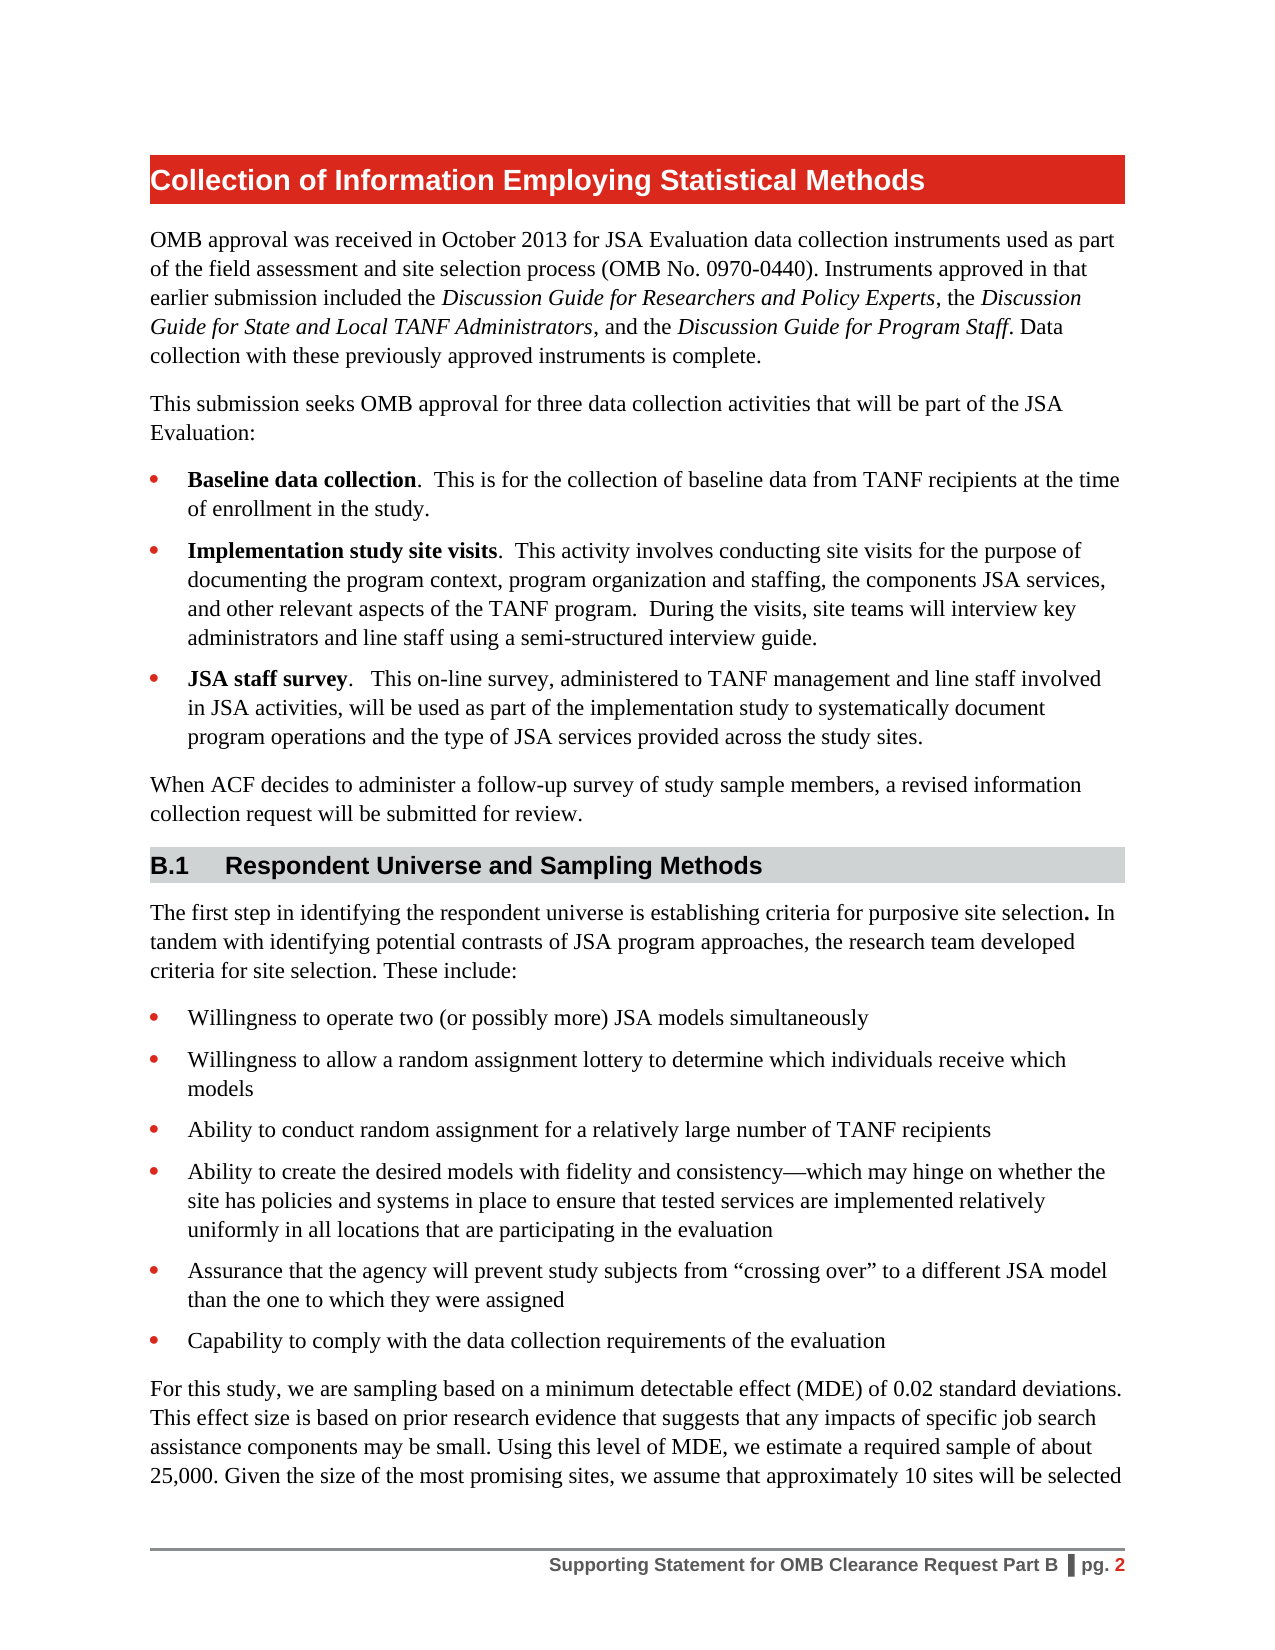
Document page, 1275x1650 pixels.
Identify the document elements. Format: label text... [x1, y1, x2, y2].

text When ACF decides to administer a follow-up survey of study sample members, a revised information collection request will be submitted for review. [150, 771, 1125, 826]
text OMB approval was received in October 2013 for JSA Evaluation data collection instruments used as part of the field assessment and site selection process (OMB No. 0970-0440). Instruments approved in that earlier submission included the Discussion Guide for Researchers and Policy Experts, the Discussion Guide for State and Local TANF Administrators, and the Discussion Guide for Program Staff. Data collection with these previously approved instruments is complete. [150, 226, 1125, 368]
text JSA staff survey. This on-line survey, administered to TANF management and line staff involved in JSA activities, will be used as part of the implementation study to systematically document program operations and the type of JSA services provided across the study sites. [150, 665, 1125, 749]
text The first step in identifying the respondent universe is establishing criteria for purposive site selection. In tandem with identifying potential contrasts of JSA program approaches, the research team developed criteria for site selection. These include: [150, 899, 1125, 983]
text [150, 1375, 1125, 1488]
text Willingness to allow a random assignment lottery to determine which individuals receive which models [150, 1046, 1125, 1101]
text This submission seeks OMB approval for three data collection activities that will be part of the JSA Evaluation: [150, 390, 1125, 445]
text Willingness to operate two (or possibly more) JSA models simultaneously [150, 1004, 1125, 1031]
text Ability to conduct random assignment for a relatively large number of TANF recipients [150, 1116, 1125, 1143]
text Implementation study site visits. This activity involves conducting site visits for the purpose of documenting the program context, program organization and staffing, the components JSA services, and other relevant aspects of the TANF program. During the visits, site teams will interview key administrators and line staff using a semi-structured interview guide. [150, 537, 1125, 650]
text Capability to comply with the data collection requirements of the evaluation [150, 1327, 1125, 1354]
subtitle B.1 Respondent Universe and Sampling Methods [150, 849, 1125, 882]
text Baseline data collection. This is for the collection of baseline data from TANF recipients at the time of enrollment in the study. [150, 466, 1125, 522]
subtitle Collection of Information Employing Statistical Methods [150, 157, 1125, 203]
text Ability to create the desired models with fidelity and consistency—which may hinge on whether the site has policies and systems in place to ensure that tested services are implemented relatively uniformly in all locations that are participating in the evaluation [150, 1158, 1125, 1242]
text Assurance that the agency will prevent study subjects from “crossing over” to a different JSA model than the one to which they were assigned [150, 1257, 1125, 1312]
